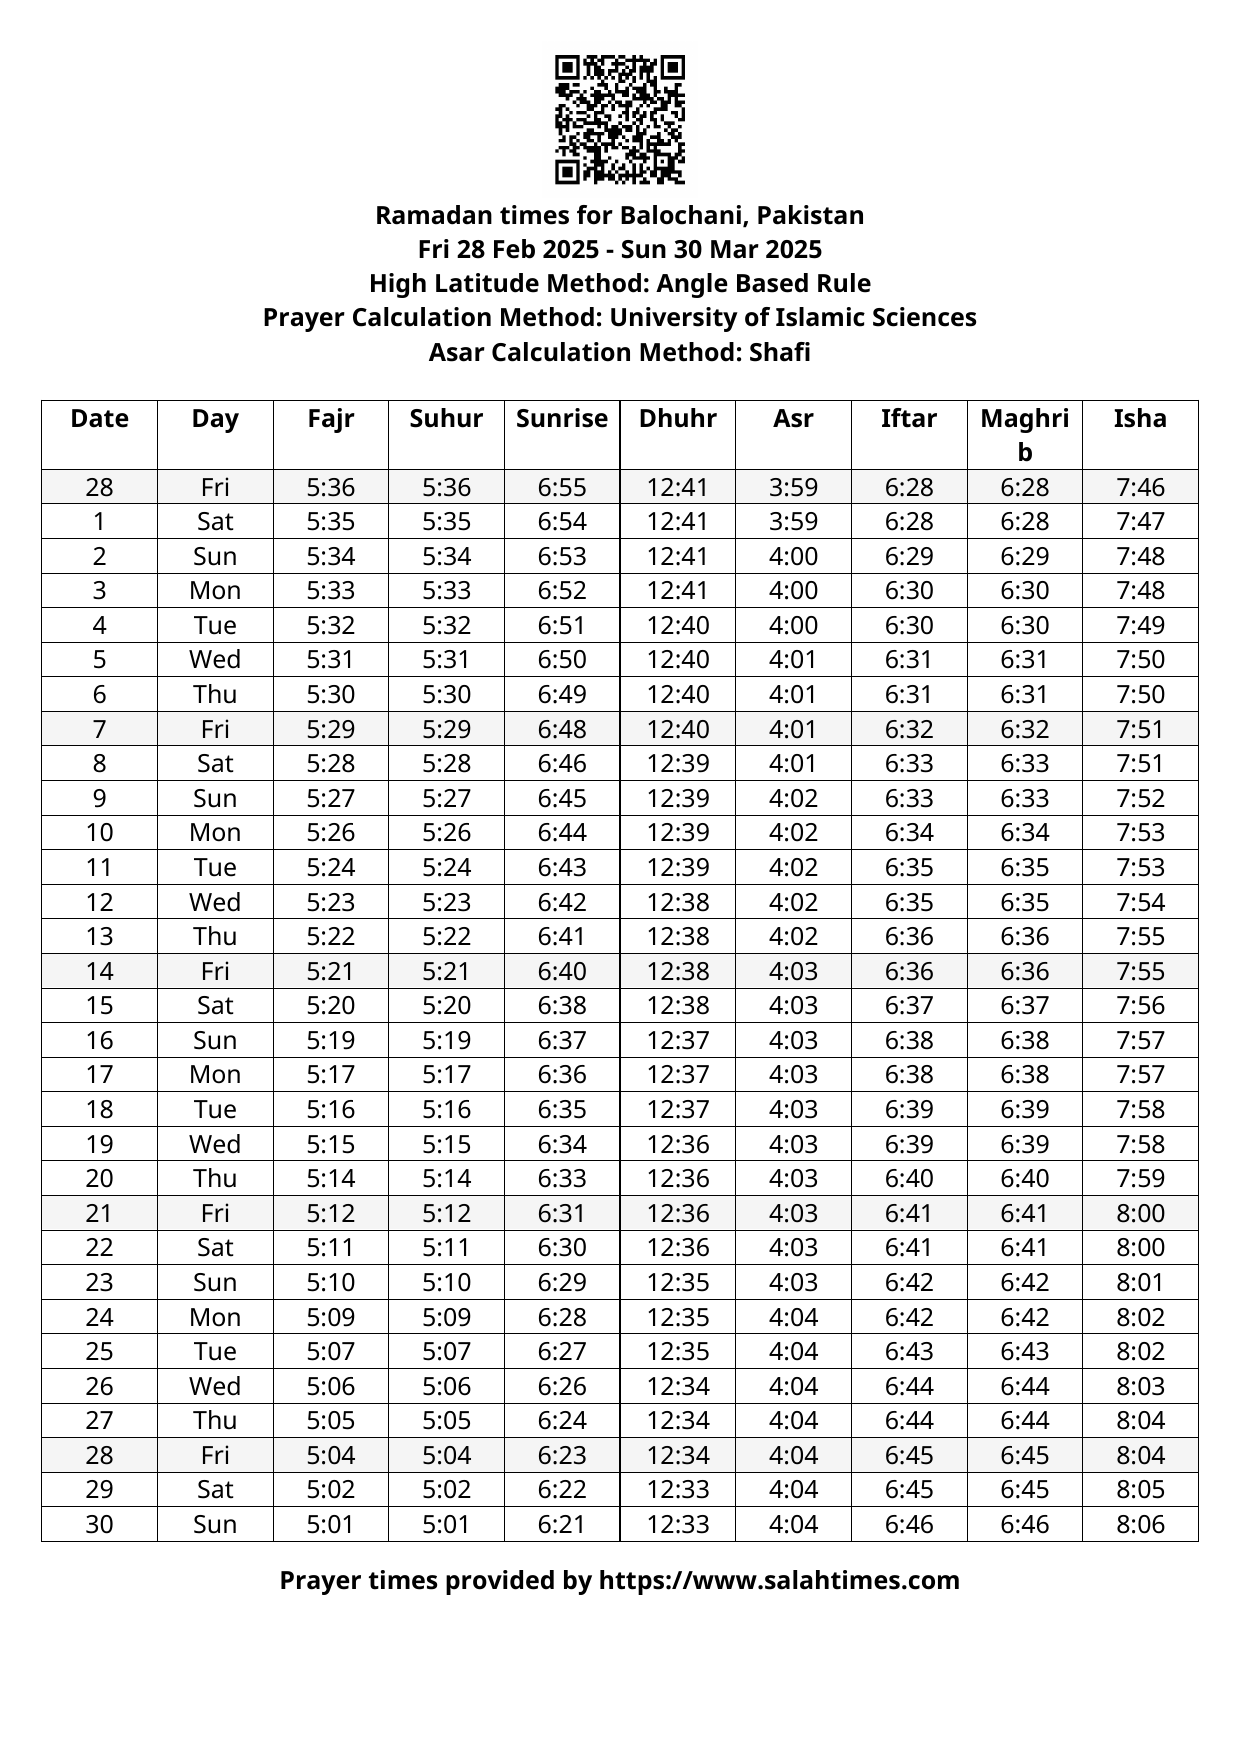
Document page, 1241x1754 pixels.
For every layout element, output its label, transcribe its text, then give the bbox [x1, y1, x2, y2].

table_cell Fri [158, 1196, 273, 1229]
table_cell 12:40 [621, 608, 735, 642]
table_header Dhuhr [621, 401, 735, 469]
table_cell 6:32 [968, 712, 1082, 745]
table_cell 9 [42, 781, 157, 814]
table_cell 6:29 [852, 539, 967, 572]
table_cell 6:33 [852, 781, 967, 814]
table_header Asr [736, 401, 851, 469]
table_cell 12:40 [621, 643, 735, 676]
table_cell 12:35 [621, 1300, 735, 1333]
table_cell 12:38 [621, 919, 735, 953]
table_cell 5:17 [389, 1058, 504, 1091]
table_cell 8:06 [1083, 1507, 1198, 1541]
table_cell Sat [158, 504, 273, 538]
table_cell 5:24 [389, 850, 504, 884]
table_cell 6:42 [852, 1300, 967, 1333]
table_cell 2 [42, 539, 157, 572]
table_cell 6:44 [852, 1369, 967, 1402]
table_cell 6:45 [505, 781, 619, 814]
table_cell 6:22 [505, 1473, 619, 1506]
table_cell 6:48 [505, 712, 619, 745]
table_cell 5:05 [274, 1404, 388, 1437]
table_cell Fri [158, 712, 273, 745]
table_cell 5:36 [274, 470, 388, 503]
table_cell 5:01 [274, 1507, 388, 1541]
table_cell Sat [158, 1231, 273, 1264]
table_cell 6:31 [968, 677, 1082, 711]
table_cell 6:39 [852, 1127, 967, 1160]
table_header Sunrise [505, 401, 619, 469]
table_cell 6:30 [852, 574, 967, 607]
table_cell 6:45 [852, 1438, 967, 1472]
table_header Date [42, 401, 157, 469]
table_cell 28 [42, 470, 157, 503]
table_cell 6:30 [852, 608, 967, 642]
table_cell 18 [42, 1092, 157, 1126]
table_cell 12:36 [621, 1127, 735, 1160]
table_cell 6:36 [852, 954, 967, 987]
table_cell 6:44 [968, 1404, 1082, 1437]
table_cell 4:03 [736, 1161, 851, 1195]
table_cell 6:36 [505, 1058, 619, 1091]
table_cell 4:02 [736, 885, 851, 918]
table_header Suhur [389, 401, 504, 469]
table_cell 8:02 [1083, 1300, 1198, 1333]
table_cell 5:29 [389, 712, 504, 745]
table_cell 8:05 [1083, 1473, 1198, 1506]
table_cell Wed [158, 1369, 273, 1402]
table_cell 6:45 [852, 1473, 967, 1506]
table_cell 6:35 [968, 885, 1082, 918]
table_cell 6:54 [505, 504, 619, 538]
table_cell 6:44 [505, 816, 619, 849]
table_cell 5:36 [389, 470, 504, 503]
table_cell 6:40 [968, 1161, 1082, 1195]
table_cell 6:34 [852, 816, 967, 849]
table_cell 6:39 [852, 1092, 967, 1126]
table_cell 6:53 [505, 539, 619, 572]
table_cell 12:36 [621, 1161, 735, 1195]
table_cell 12:38 [621, 885, 735, 918]
table_cell 22 [42, 1231, 157, 1264]
table_cell 30 [42, 1507, 157, 1541]
table_cell 7:50 [1083, 643, 1198, 676]
table_cell 7:52 [1083, 781, 1198, 814]
table_cell Mon [158, 574, 273, 607]
table_cell 8:04 [1083, 1404, 1198, 1437]
table_cell 5:15 [389, 1127, 504, 1160]
table_cell 19 [42, 1127, 157, 1160]
table_cell Mon [158, 1300, 273, 1333]
table_cell 5:27 [389, 781, 504, 814]
table_cell 5:15 [274, 1127, 388, 1160]
table_cell 6:37 [968, 989, 1082, 1022]
table_cell 4:04 [736, 1334, 851, 1368]
table_cell 6:43 [852, 1334, 967, 1368]
table_cell 4:04 [736, 1404, 851, 1437]
table_cell 6:38 [505, 989, 619, 1022]
table_cell 6:28 [852, 504, 967, 538]
table_header Maghrib [968, 401, 1082, 469]
table_cell 5:06 [389, 1369, 504, 1402]
table_cell 12:40 [621, 677, 735, 711]
table_cell 21 [42, 1196, 157, 1229]
table_cell 5:14 [274, 1161, 388, 1195]
table_cell 6:28 [505, 1300, 619, 1333]
table_cell 26 [42, 1369, 157, 1402]
table_cell 15 [42, 989, 157, 1022]
table_cell 6:30 [505, 1231, 619, 1264]
table_cell 25 [42, 1334, 157, 1368]
table_cell 23 [42, 1265, 157, 1299]
table_cell Mon [158, 816, 273, 849]
table_cell 4:04 [736, 1507, 851, 1541]
table_header Fajr [274, 401, 388, 469]
table_cell 12:41 [621, 574, 735, 607]
table_cell 6:38 [968, 1058, 1082, 1091]
table_cell 7:53 [1083, 850, 1198, 884]
table_cell 6:36 [968, 919, 1082, 953]
table_cell 5:33 [274, 574, 388, 607]
table_cell 6:49 [505, 677, 619, 711]
table_cell 12 [42, 885, 157, 918]
table_cell 4:03 [736, 1196, 851, 1229]
table_cell 20 [42, 1161, 157, 1195]
table_cell 6:34 [968, 816, 1082, 849]
table_cell 6:38 [852, 1058, 967, 1091]
table_cell 5:30 [274, 677, 388, 711]
table_cell 6:34 [505, 1127, 619, 1160]
table_cell 4:00 [736, 608, 851, 642]
table_cell 7:48 [1083, 539, 1198, 572]
table_cell 5:23 [274, 885, 388, 918]
table_cell 6:28 [852, 470, 967, 503]
table_header Iftar [852, 401, 967, 469]
text Asar Calculation Method: Shafi [42, 334, 1198, 368]
table_cell 5:17 [274, 1058, 388, 1091]
table_cell 6:52 [505, 574, 619, 607]
table_cell 6:37 [505, 1023, 619, 1057]
table_cell 6:35 [852, 850, 967, 884]
table_cell 4:03 [736, 1127, 851, 1160]
table_cell 8:00 [1083, 1196, 1198, 1229]
table_cell 28 [42, 1438, 157, 1472]
table_cell 8 [42, 746, 157, 780]
table_cell 5:33 [389, 574, 504, 607]
table_cell 6:29 [968, 539, 1082, 572]
table_cell 4:02 [736, 816, 851, 849]
table_cell 8:01 [1083, 1265, 1198, 1299]
table_cell 6:39 [968, 1127, 1082, 1160]
table_cell 4:02 [736, 919, 851, 953]
table_cell 4:03 [736, 989, 851, 1022]
table_cell 6:33 [968, 781, 1082, 814]
table_cell 6:43 [968, 1334, 1082, 1368]
table_cell 7:58 [1083, 1092, 1198, 1126]
table_cell 6:27 [505, 1334, 619, 1368]
table_cell 6:41 [852, 1231, 967, 1264]
table_cell 5:06 [274, 1369, 388, 1402]
table_cell 8:00 [1083, 1231, 1198, 1264]
table_cell Sat [158, 989, 273, 1022]
table_cell Thu [158, 919, 273, 953]
table_cell 4:03 [736, 1265, 851, 1299]
table_cell 5:16 [274, 1092, 388, 1126]
table_cell 6:39 [968, 1092, 1082, 1126]
table_cell Fri [158, 954, 273, 987]
table_cell 12:41 [621, 504, 735, 538]
table_cell 24 [42, 1300, 157, 1333]
table_cell 7:47 [1083, 504, 1198, 538]
table_cell 12:37 [621, 1092, 735, 1126]
table_cell 6:36 [968, 954, 1082, 987]
table_cell 6:21 [505, 1507, 619, 1541]
table_cell 12:37 [621, 1023, 735, 1057]
table_cell 3 [42, 574, 157, 607]
table_cell 12:39 [621, 816, 735, 849]
table_cell 4:01 [736, 712, 851, 745]
table_cell 6:38 [968, 1023, 1082, 1057]
table_cell 12:39 [621, 850, 735, 884]
table_cell 12:38 [621, 989, 735, 1022]
table_cell 6:46 [968, 1507, 1082, 1541]
table_cell 4:00 [736, 574, 851, 607]
table_cell 5:10 [389, 1265, 504, 1299]
table_cell 8:02 [1083, 1334, 1198, 1368]
table_cell 5:01 [389, 1507, 504, 1541]
table_cell 6:45 [968, 1473, 1082, 1506]
table_cell 6 [42, 677, 157, 711]
table_cell 6:50 [505, 643, 619, 676]
text Prayer times provided by https://www.salahtimes.com [42, 1563, 1198, 1597]
table_cell 1 [42, 504, 157, 538]
table_cell 6:55 [505, 470, 619, 503]
table_cell Wed [158, 643, 273, 676]
table_cell 6:42 [852, 1265, 967, 1299]
table_cell 5:02 [274, 1473, 388, 1506]
table_cell 3:59 [736, 470, 851, 503]
table_cell 5:19 [389, 1023, 504, 1057]
table_cell 5:22 [274, 919, 388, 953]
table_cell 7:53 [1083, 816, 1198, 849]
table_cell 6:46 [505, 746, 619, 780]
table_cell Wed [158, 885, 273, 918]
table_cell 5:04 [389, 1438, 504, 1472]
table_cell 12:33 [621, 1473, 735, 1506]
table_cell Sun [158, 1507, 273, 1541]
table_cell 4:03 [736, 1023, 851, 1057]
table_cell 4:04 [736, 1438, 851, 1472]
table_cell 4:02 [736, 781, 851, 814]
table_cell 6:44 [968, 1369, 1082, 1402]
table_cell 4:03 [736, 1092, 851, 1126]
table_cell 5:23 [389, 885, 504, 918]
table_cell 6:24 [505, 1404, 619, 1437]
table_cell 7:51 [1083, 746, 1198, 780]
table_cell 12:35 [621, 1265, 735, 1299]
table_cell 6:42 [968, 1265, 1082, 1299]
table_cell 12:40 [621, 712, 735, 745]
table_cell Fri [158, 470, 273, 503]
table_cell 5:21 [274, 954, 388, 987]
table_cell 6:51 [505, 608, 619, 642]
table_cell 4:02 [736, 850, 851, 884]
text High Latitude Method: Angle Based Rule [42, 266, 1198, 300]
table_cell 6:35 [968, 850, 1082, 884]
table_cell 12:39 [621, 746, 735, 780]
table_cell 5:26 [274, 816, 388, 849]
table_cell 5:19 [274, 1023, 388, 1057]
table_cell 6:26 [505, 1369, 619, 1402]
table_cell 6:42 [505, 885, 619, 918]
table_cell 4:04 [736, 1300, 851, 1333]
table_cell 12:37 [621, 1058, 735, 1091]
table_cell 5:07 [274, 1334, 388, 1368]
table_cell Sun [158, 1265, 273, 1299]
table_cell 3:59 [736, 504, 851, 538]
table_cell 4:01 [736, 677, 851, 711]
table_cell 5:12 [389, 1196, 504, 1229]
table_cell 6:31 [505, 1196, 619, 1229]
table_cell 6:41 [968, 1196, 1082, 1229]
table_cell 7:58 [1083, 1127, 1198, 1160]
table_cell Tue [158, 1334, 273, 1368]
table_cell Tue [158, 1092, 273, 1126]
text Prayer Calculation Method: University of Islamic Sciences [42, 300, 1198, 334]
table_cell 6:31 [968, 643, 1082, 676]
table_cell 12:34 [621, 1404, 735, 1437]
table_cell 5:31 [389, 643, 504, 676]
table_cell 6:40 [505, 954, 619, 987]
table_cell 6:37 [852, 989, 967, 1022]
table_cell 5:24 [274, 850, 388, 884]
table_cell 6:43 [505, 850, 619, 884]
table_cell 12:36 [621, 1231, 735, 1264]
table_cell Sat [158, 1473, 273, 1506]
table_cell 6:36 [852, 919, 967, 953]
table_cell Fri [158, 1438, 273, 1472]
table_cell 5:22 [389, 919, 504, 953]
table_cell 12:41 [621, 470, 735, 503]
table_cell 5:11 [274, 1231, 388, 1264]
table_cell 17 [42, 1058, 157, 1091]
table_cell 4 [42, 608, 157, 642]
table_cell 8:04 [1083, 1438, 1198, 1472]
table_cell 5:34 [389, 539, 504, 572]
table_cell 5:31 [274, 643, 388, 676]
table_cell 5:26 [389, 816, 504, 849]
table_cell 5:27 [274, 781, 388, 814]
table_cell 5:07 [389, 1334, 504, 1368]
table_cell 6:31 [852, 643, 967, 676]
table_cell 6:45 [968, 1438, 1082, 1472]
table_cell 7:54 [1083, 885, 1198, 918]
table_cell 6:46 [852, 1507, 967, 1541]
table_cell Wed [158, 1127, 273, 1160]
table_header Isha [1083, 401, 1198, 469]
table_cell 6:44 [852, 1404, 967, 1437]
table_cell 29 [42, 1473, 157, 1506]
table_cell 4:03 [736, 1231, 851, 1264]
table_cell 7:55 [1083, 919, 1198, 953]
table_cell 7:57 [1083, 1023, 1198, 1057]
table_cell 5:35 [389, 504, 504, 538]
table_cell 4:03 [736, 954, 851, 987]
table_cell 6:33 [505, 1161, 619, 1195]
table_cell 5:11 [389, 1231, 504, 1264]
table_cell 7:48 [1083, 574, 1198, 607]
table_cell 5:16 [389, 1092, 504, 1126]
table_cell 7:56 [1083, 989, 1198, 1022]
table_cell 7:51 [1083, 712, 1198, 745]
table_cell 7:46 [1083, 470, 1198, 503]
table_cell 5:20 [389, 989, 504, 1022]
table_cell 7 [42, 712, 157, 745]
table_cell 6:31 [852, 677, 967, 711]
table_cell 5 [42, 643, 157, 676]
table_cell 12:39 [621, 781, 735, 814]
table_cell 8:03 [1083, 1369, 1198, 1402]
table_cell 5:21 [389, 954, 504, 987]
table_cell 6:28 [968, 504, 1082, 538]
table_cell 12:33 [621, 1507, 735, 1541]
table_cell Sat [158, 746, 273, 780]
table_cell 6:38 [852, 1023, 967, 1057]
table_cell 4:01 [736, 746, 851, 780]
table_cell 5:02 [389, 1473, 504, 1506]
table_cell 6:30 [968, 574, 1082, 607]
table_cell 6:29 [505, 1265, 619, 1299]
table_cell 7:59 [1083, 1161, 1198, 1195]
table_cell 4:04 [736, 1369, 851, 1402]
table_cell 7:57 [1083, 1058, 1198, 1091]
table_cell 5:29 [274, 712, 388, 745]
table_cell 12:36 [621, 1196, 735, 1229]
table_cell 6:35 [852, 885, 967, 918]
table_cell 4:00 [736, 539, 851, 572]
table_cell 6:42 [968, 1300, 1082, 1333]
table_cell 16 [42, 1023, 157, 1057]
table_cell 12:38 [621, 954, 735, 987]
table_cell 6:33 [852, 746, 967, 780]
table_cell Sun [158, 539, 273, 572]
table_cell 11 [42, 850, 157, 884]
table_cell 5:04 [274, 1438, 388, 1472]
table_cell Sun [158, 781, 273, 814]
picture [542, 41, 699, 198]
table_cell 6:23 [505, 1438, 619, 1472]
table_cell 7:50 [1083, 677, 1198, 711]
table_cell 5:09 [274, 1300, 388, 1333]
table_cell 12:35 [621, 1334, 735, 1368]
table_cell Sun [158, 1023, 273, 1057]
table_cell 6:35 [505, 1092, 619, 1126]
table_cell 6:41 [852, 1196, 967, 1229]
table_cell 5:05 [389, 1404, 504, 1437]
table_cell 13 [42, 919, 157, 953]
table_cell 6:41 [968, 1231, 1082, 1264]
table_cell 5:09 [389, 1300, 504, 1333]
table_cell Mon [158, 1058, 273, 1091]
table_cell 5:34 [274, 539, 388, 572]
table_cell 5:12 [274, 1196, 388, 1229]
table_cell 5:28 [389, 746, 504, 780]
table_cell 5:35 [274, 504, 388, 538]
table_cell 27 [42, 1404, 157, 1437]
table_cell Thu [158, 677, 273, 711]
table_cell 10 [42, 816, 157, 849]
table_cell 5:20 [274, 989, 388, 1022]
table_cell Thu [158, 1404, 273, 1437]
table_cell 5:10 [274, 1265, 388, 1299]
table_cell 5:32 [389, 608, 504, 642]
table_cell 12:41 [621, 539, 735, 572]
table_cell 14 [42, 954, 157, 987]
table_cell 5:30 [389, 677, 504, 711]
table_cell 6:30 [968, 608, 1082, 642]
table_cell 12:34 [621, 1369, 735, 1402]
table_cell 4:03 [736, 1058, 851, 1091]
table_cell Thu [158, 1161, 273, 1195]
text Fri 28 Feb 2025 - Sun 30 Mar 2025 [42, 232, 1198, 266]
table_cell 7:55 [1083, 954, 1198, 987]
table_cell 5:14 [389, 1161, 504, 1195]
table_cell 6:40 [852, 1161, 967, 1195]
table_cell 4:01 [736, 643, 851, 676]
table_cell 6:28 [968, 470, 1082, 503]
table_cell Tue [158, 608, 273, 642]
text Ramadan times for Balochani, Pakistan [42, 198, 1198, 232]
table_cell 7:49 [1083, 608, 1198, 642]
table_cell 4:04 [736, 1473, 851, 1506]
table_cell 12:34 [621, 1438, 735, 1472]
table_cell 6:41 [505, 919, 619, 953]
table_cell 6:32 [852, 712, 967, 745]
table_cell Tue [158, 850, 273, 884]
table_cell 6:33 [968, 746, 1082, 780]
table_cell 5:28 [274, 746, 388, 780]
table_cell 5:32 [274, 608, 388, 642]
table_header Day [158, 401, 273, 469]
